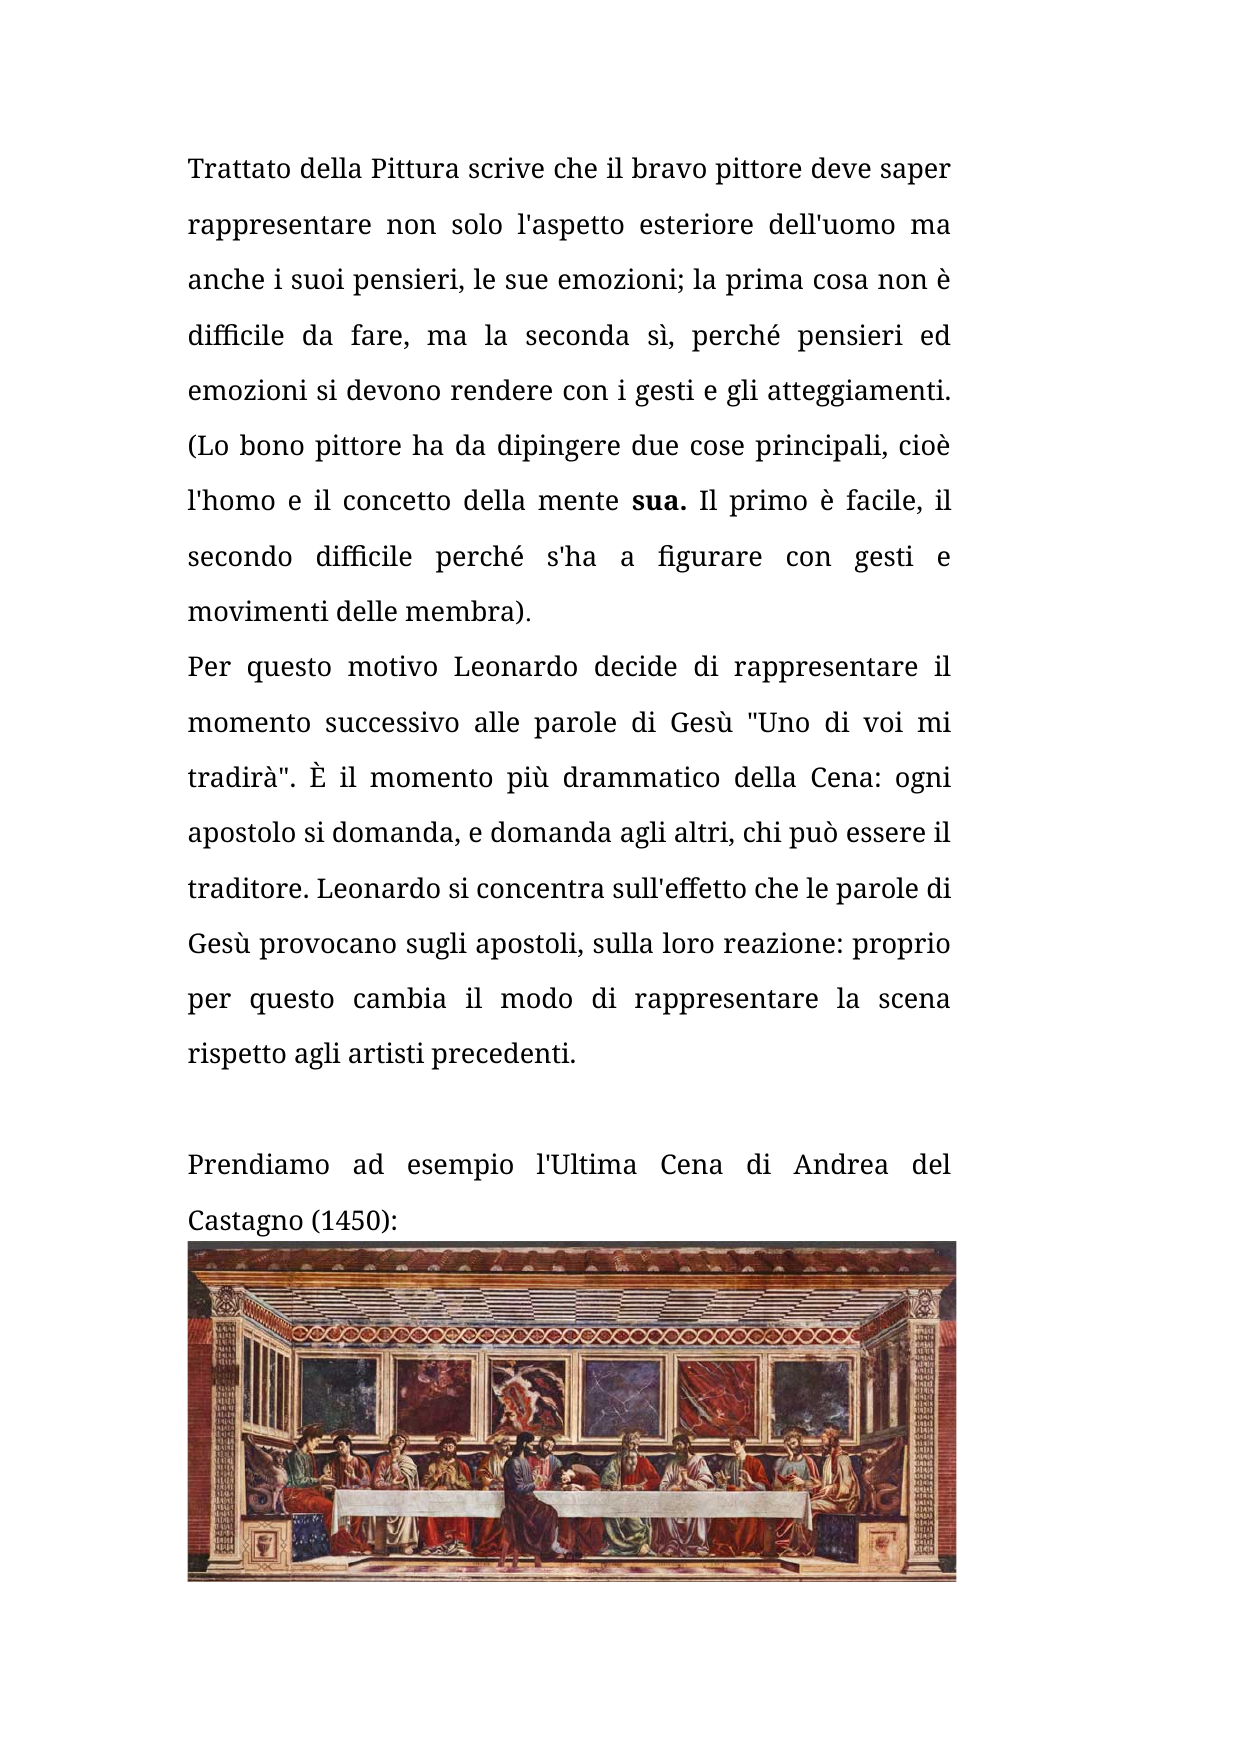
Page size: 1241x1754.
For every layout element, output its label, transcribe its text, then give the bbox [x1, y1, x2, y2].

picture [187, 1241, 957, 1582]
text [187, 150, 952, 629]
text Per questo motivo Leonardo decide di rappresentare il momento successivo alle parole di Gesù "Uno di voi mi tradirà". È il momento più drammatico della Cena: ogni apostolo si domanda, e domanda agli altri, chi può essere il traditore. Leonardo si concentra sull'effetto che le parole di Gesù provocano sugli apostoli, sulla loro reazione: proprio per questo cambia il modo di rappresentare la scena rispetto agli artisti precedenti. [187, 648, 952, 1072]
text Prendiamo ad esempio l'Ultima Cena di Andrea del Castagno (1450): [187, 1146, 952, 1238]
